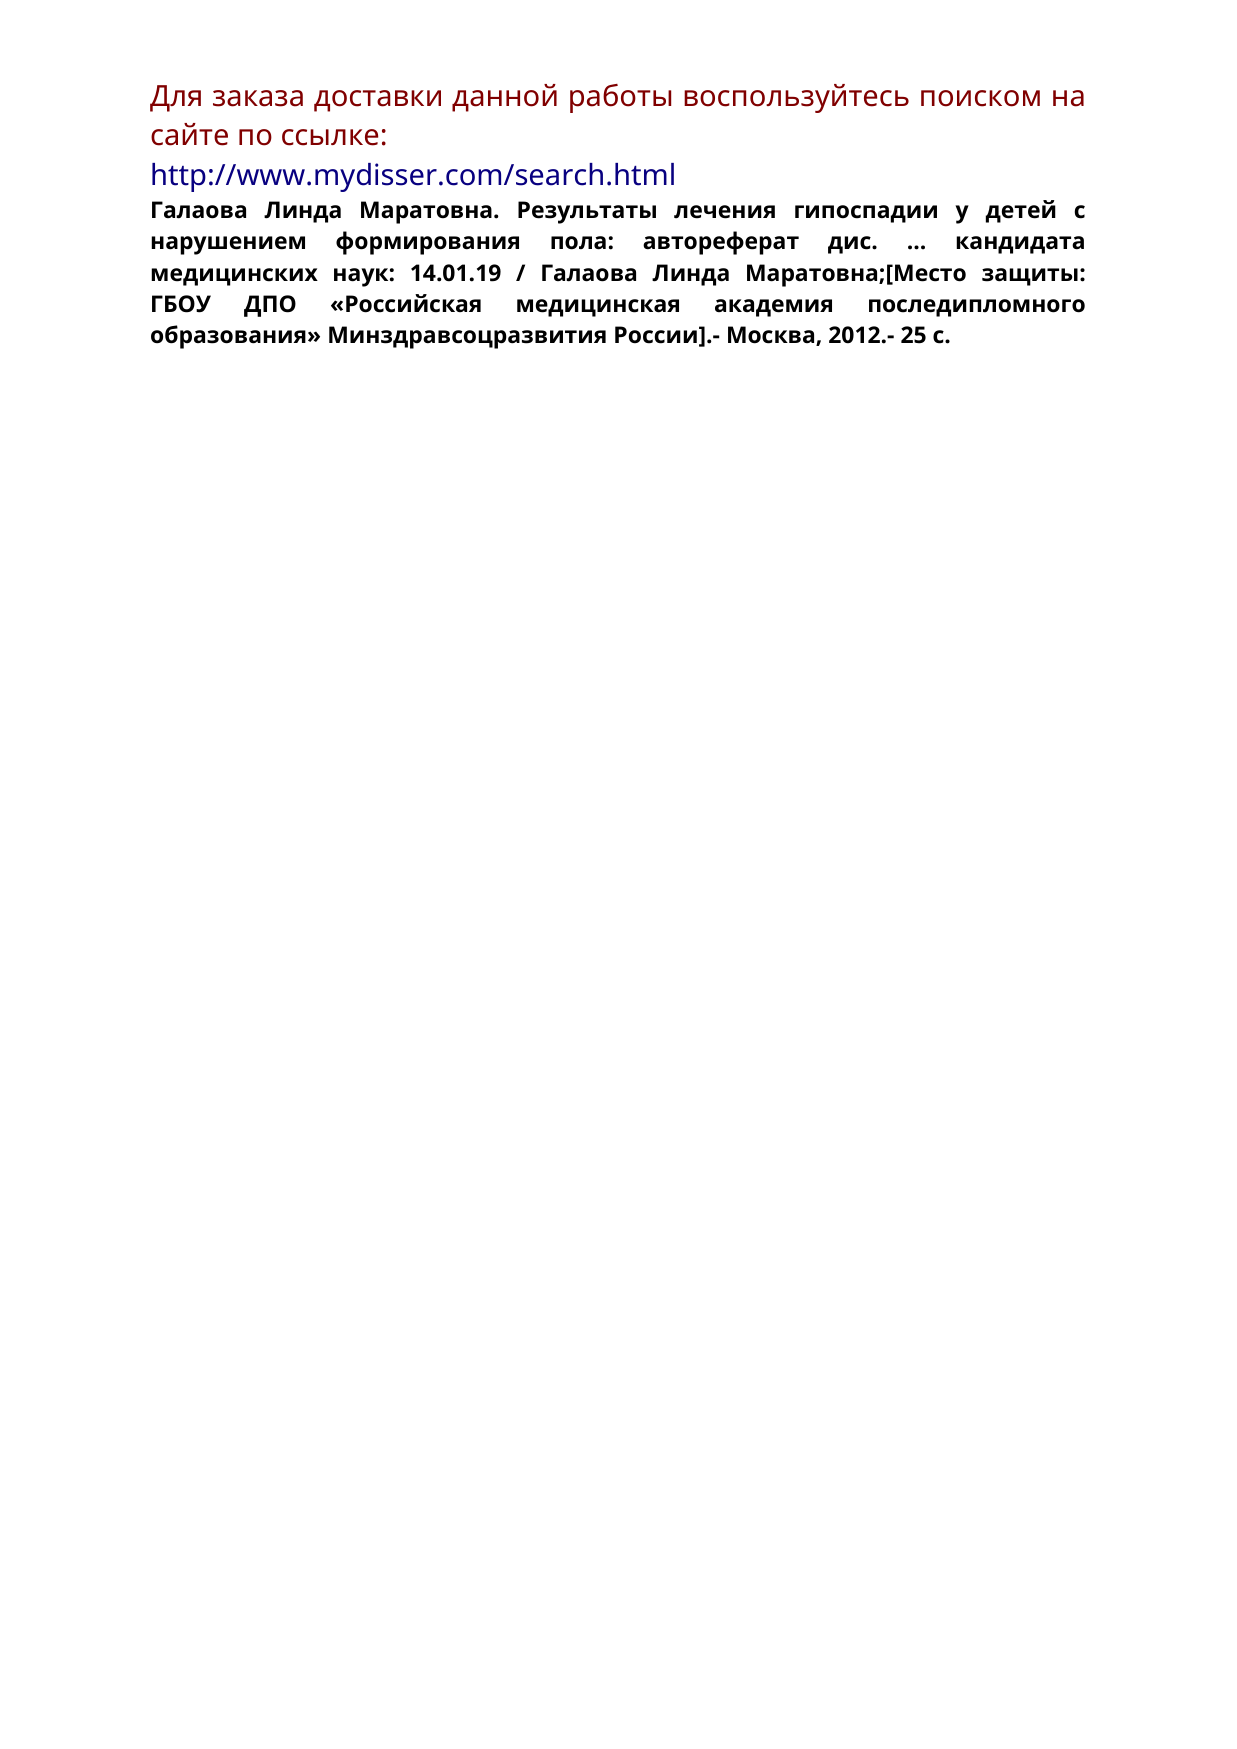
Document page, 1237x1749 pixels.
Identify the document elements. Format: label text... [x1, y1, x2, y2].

text Галаова Линда Маратовна. Результаты лечения гипоспадии у детей с нарушением формирования пола: автореферат дис. ... кандидата медицинских наук: 14.01.19 / Галаова Линда Маратовна;[Место защиты: ГБОУ ДПО «Российская медицинская академия последипломного образования» Минздравсоцразвития России].- Москва, 2012.- 25 с. [150, 194, 1086, 350]
